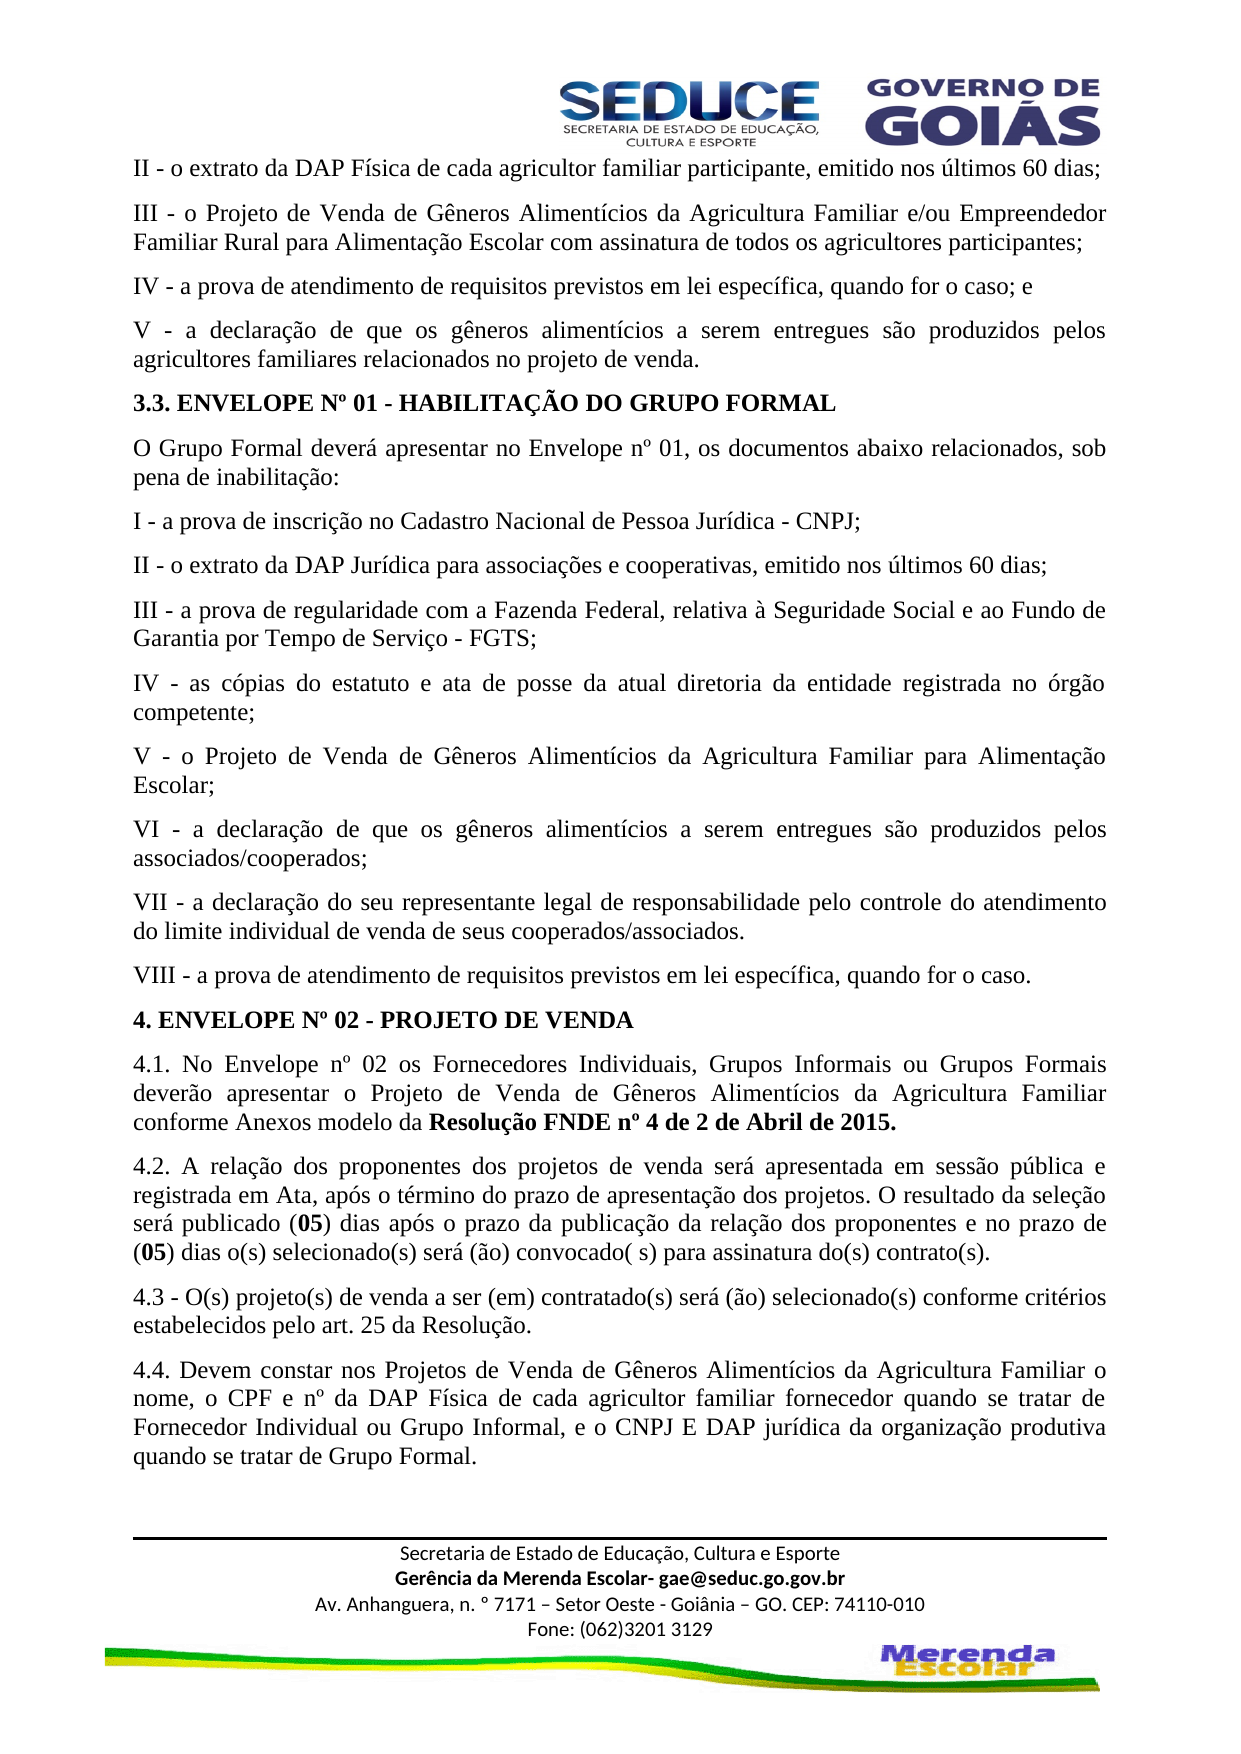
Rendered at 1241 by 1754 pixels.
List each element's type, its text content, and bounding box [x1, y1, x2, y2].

text 4. ENVELOPE Nº 02 - PROJETO DE VENDA [133, 1005, 1107, 1033]
text 4.2. A relação dos proponentes dos projetos de venda será apresentada em sessão pública e registrada em Ata, após o término do prazo de apresentação dos projetos. O resultado da seleção será publicado (05) dias após o prazo da publicação da relação dos proponentes e no prazo de (05) dias o(s) selecionado(s) será (ão) convocado( s) para assinatura do(s) contrato(s). [133, 1151, 1107, 1266]
text 4.1. No Envelope nº 02 os Fornecedores Individuais, Grupos Informais ou Grupos Formais deverão apresentar o Projeto de Venda de Gêneros Alimentícios da Agricultura Familiar conforme Anexos modelo da Resolução FNDE nº 4 de 2 de Abril de 2015. [133, 1049, 1107, 1135]
text 4.4. Devem constar nos Projetos de Venda de Gêneros Alimentícios da Agricultura Familiar o nome, o CPF e nº da DAP Física de cada agricultor familiar fornecedor quando se tratar de Fornecedor Individual ou Grupo Informal, e o CNPJ E DAP jurídica da organização produtiva quando se tratar de Grupo Formal. [133, 1355, 1107, 1470]
text V - o Projeto de Venda de Gêneros Alimentícios da Agricultura Familiar para Alimentação Escolar; [133, 741, 1107, 798]
text IV - as cópias do estatuto e ata de posse da atual diretoria da entidade registrada no órgão competente; [133, 668, 1107, 725]
text VII - a declaração do seu representante legal de responsabilidade pelo controle do atendimento do limite individual de venda de seus cooperados/associados. [133, 887, 1107, 945]
text O Grupo Formal deverá apresentar no Envelope nº 01, os documentos abaixo relacionados, sob pena de inabilitação: [133, 433, 1107, 490]
text III - a prova de regularidade com a Fazenda Federal, relativa à Seguridade Social e ao Fundo de Garantia por Tempo de Serviço - FGTS; [133, 595, 1107, 652]
picture [559, 73, 1108, 154]
text I - a prova de inscrição no Cadastro Nacional de Pessoa Jurídica - CNPJ; [133, 506, 1107, 535]
text 4.3 - O(s) projeto(s) de venda a ser (em) contratado(s) será (ão) selecionado(s) conforme critérios estabelecidos pelo art. 25 da Resolução. [133, 1282, 1107, 1339]
text II - o extrato da DAP Jurídica para associações e cooperativas, emitido nos últimos 60 dias; [133, 550, 1107, 579]
text VIII - a prova de atendimento de requisitos previstos em lei específica, quando for o caso. [133, 960, 1107, 989]
text VI - a declaração de que os gêneros alimentícios a serem entregues são produzidos pelos associados/cooperados; [133, 814, 1107, 872]
text IV - a prova de atendimento de requisitos previstos em lei específica, quando for o caso; e [133, 271, 1107, 300]
text II - o extrato da DAP Física de cada agricultor familiar participante, emitido nos últimos 60 dias; [133, 153, 1107, 182]
text III - o Projeto de Venda de Gêneros Alimentícios da Agricultura Familiar e/ou Empreendedor Familiar Rural para Alimentação Escolar com assinatura de todos os agricultores participantes; [133, 198, 1107, 255]
text 3.3. ENVELOPE Nº 01 - HABILITAÇÃO DO GRUPO FORMAL [133, 388, 1107, 417]
text V - a declaração de que os gêneros alimentícios a serem entregues são produzidos pelos agricultores familiares relacionados no projeto de venda. [133, 315, 1107, 373]
